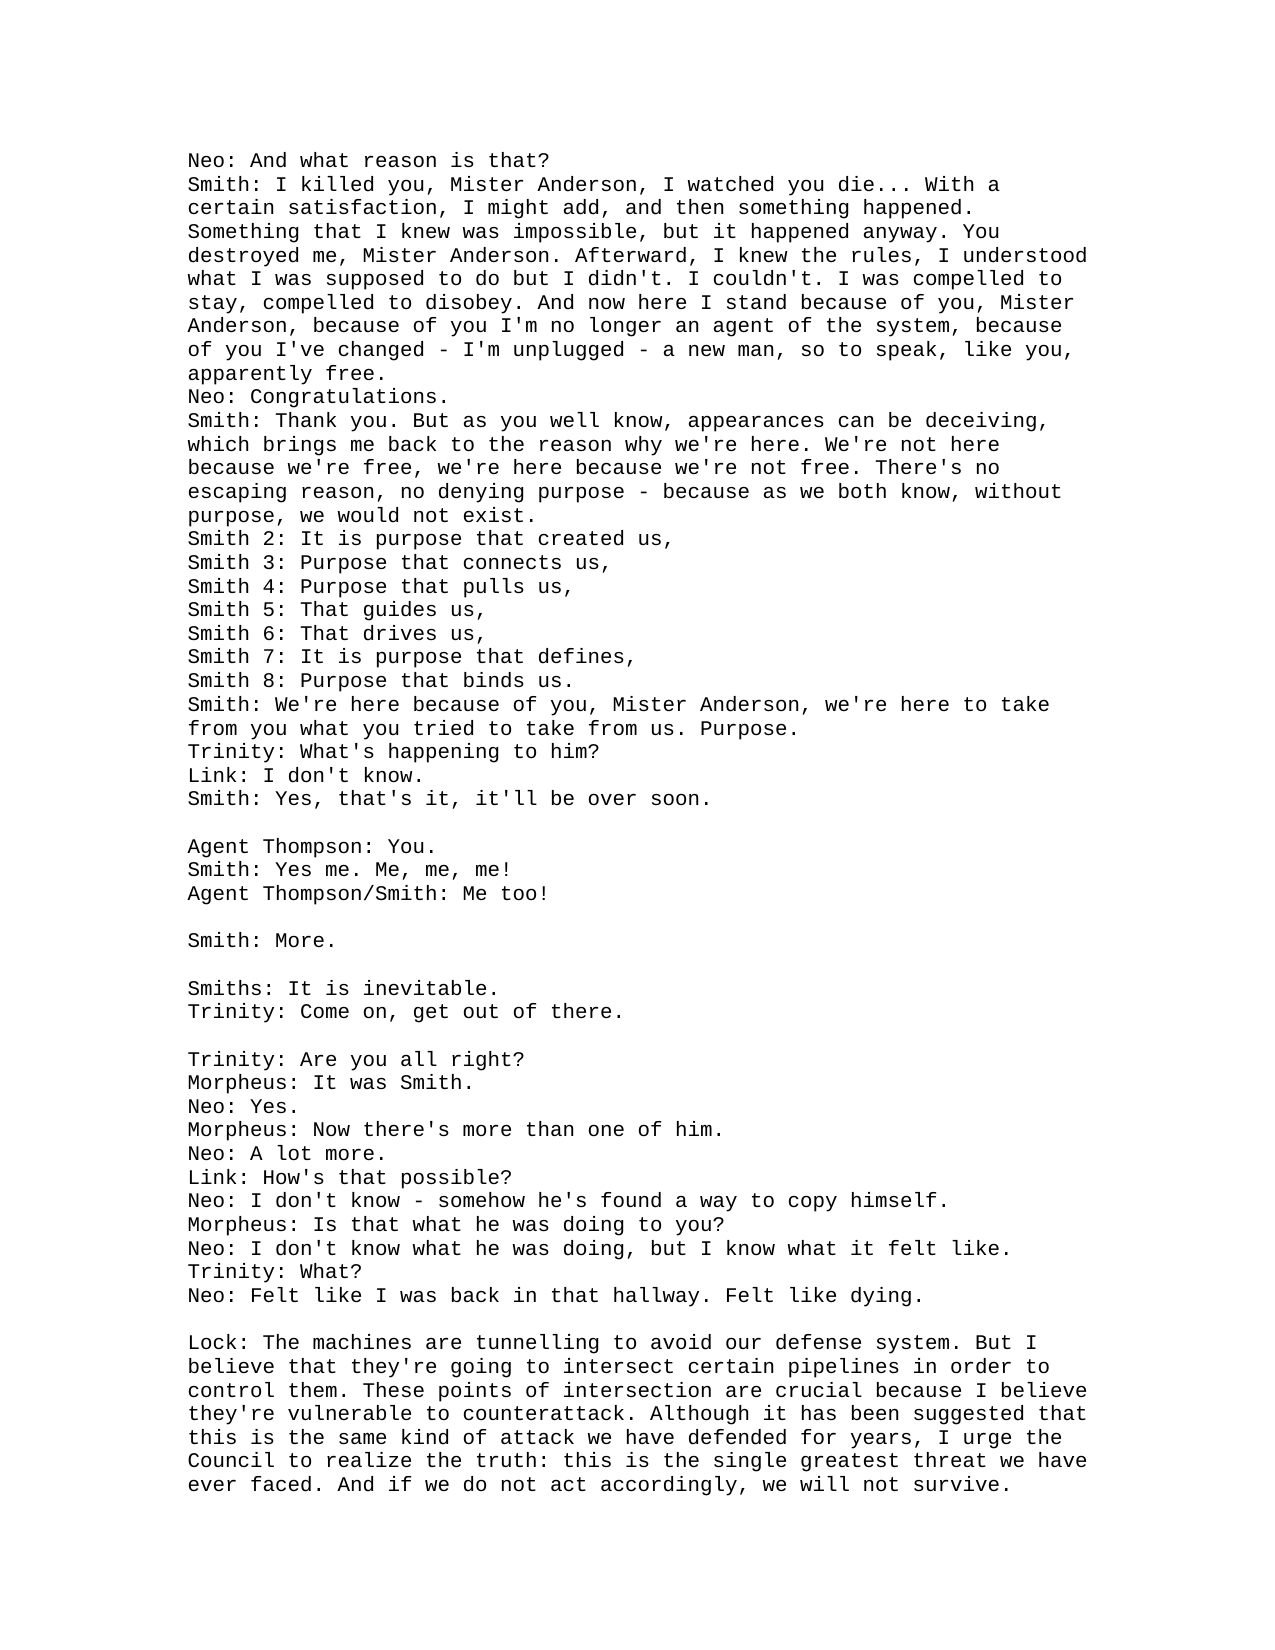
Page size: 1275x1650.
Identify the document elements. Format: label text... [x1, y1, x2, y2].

text Link: How's that possible? [187, 1167, 1087, 1190]
text Neo: Congratulations. [187, 386, 1087, 410]
text Smith 3: Purpose that connects us, [187, 552, 1087, 576]
text Smith: Yes me. Me, me, me! [187, 859, 1087, 883]
text Smith: More. [187, 930, 1087, 954]
text Neo: I don't know what he was doing, but I know what it felt like. [187, 1238, 1087, 1261]
text Neo: And what reason is that? [187, 150, 1087, 174]
text Agent Thompson: You. [187, 836, 1087, 859]
text Smith 5: That guides us, [187, 599, 1087, 623]
text Link: I don't know. [187, 765, 1087, 788]
text Neo: I don't know - somehow he's found a way to copy himself. [187, 1190, 1087, 1214]
text Neo: A lot more. [187, 1143, 1087, 1167]
text Morpheus: Is that what he was doing to you? [187, 1214, 1087, 1238]
text Smith 4: Purpose that pulls us, [187, 576, 1087, 599]
text Smiths: It is inevitable. [187, 978, 1087, 1001]
text Smith: Yes, that's it, it'll be over soon. [187, 788, 1087, 812]
text Trinity: What's happening to him? [187, 741, 1087, 765]
text Trinity: What? [187, 1261, 1087, 1285]
text Smith 7: It is purpose that defines, [187, 647, 1087, 670]
text Trinity: Are you all right? [187, 1048, 1087, 1072]
text Neo: Yes. [187, 1096, 1087, 1119]
text Smith 6: That drives us, [187, 623, 1087, 647]
text Morpheus: It was Smith. [187, 1072, 1087, 1096]
text Neo: Felt like I was back in that hallway. Felt like dying. [187, 1285, 1087, 1309]
text Smith 8: Purpose that binds us. [187, 670, 1087, 694]
text Lock: The machines are tunnelling to avoid our defense system. But I believe that they're going to intersect certain pipelines in order to control them. These points of intersection are crucial because I believe they're vulnerable to counterattack. Although it has been suggested that this is the same kind of attack we have defended for years, I urge the Council to realize the truth: this is the single greatest threat we have ever faced. And if we do not act accordingly, we will not survive. [187, 1332, 1087, 1498]
text Smith 2: It is purpose that created us, [187, 528, 1087, 552]
text Smith: We're here because of you, Mister Anderson, we're here to take from you what you tried to take from us. Purpose. [187, 694, 1087, 741]
text Smith: Thank you. But as you well know, appearances can be deceiving, which brings me back to the reason why we're here. We're not here because we're free, we're here because we're not free. There's no escaping reason, no denying purpose - because as we both know, without purpose, we would not exist. [187, 410, 1087, 528]
text Morpheus: Now there's more than one of him. [187, 1119, 1087, 1143]
text Smith: I killed you, Mister Anderson, I watched you die... With a certain satisfaction, I might add, and then something happened. Something that I knew was impossible, but it happened anyway. You destroyed me, Mister Anderson. Afterward, I knew the rules, I understood what I was supposed to do but I didn't. I couldn't. I was compelled to stay, compelled to disobey. And now here I stand because of you, Mister Anderson, because of you I'm no longer an agent of the system, because of you I've changed - I'm unplugged - a new man, so to speak, like you, apparently free. [187, 174, 1087, 386]
text Trinity: Come on, get out of there. [187, 1001, 1087, 1025]
text Agent Thompson/Smith: Me too! [187, 883, 1087, 907]
